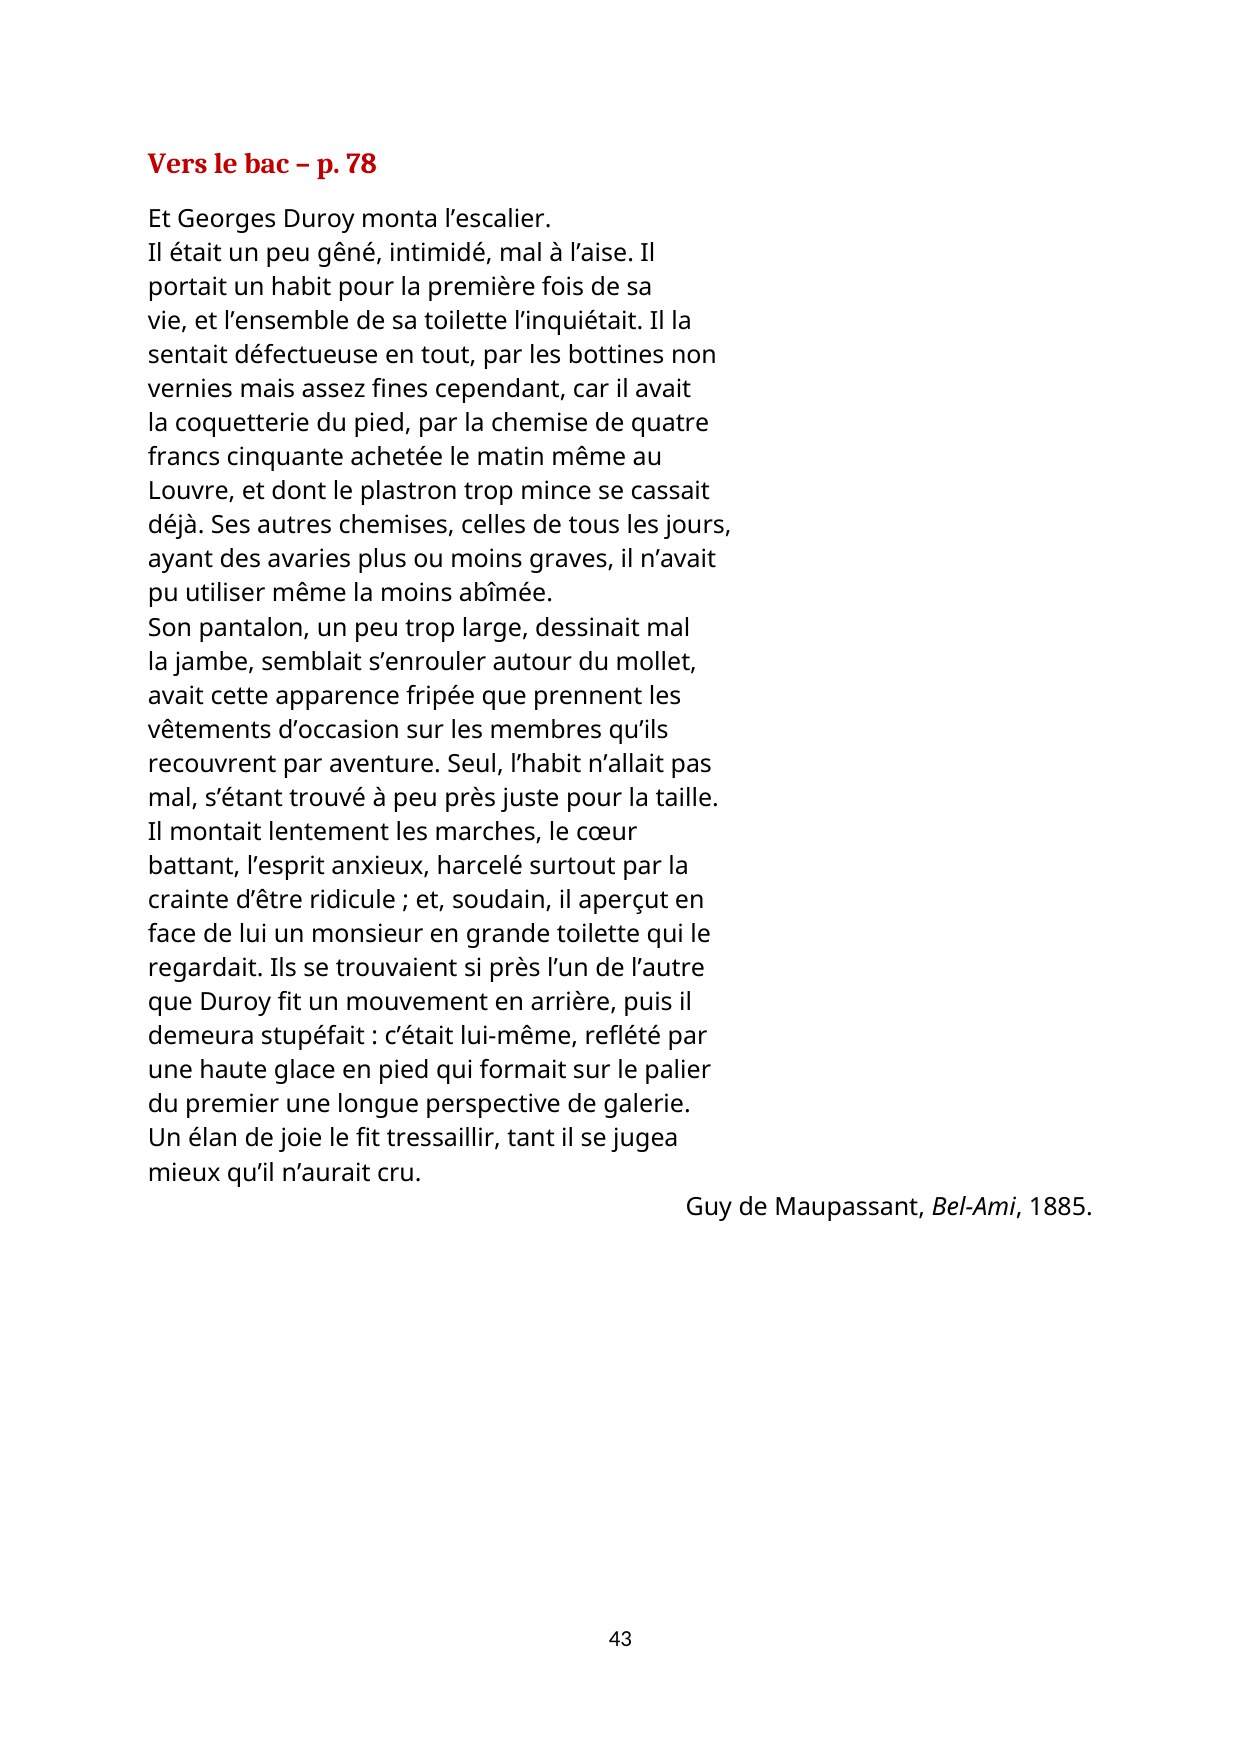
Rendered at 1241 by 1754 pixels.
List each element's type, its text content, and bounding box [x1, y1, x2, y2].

text pu utiliser même la moins abîmée. [148, 575, 1093, 609]
text avait cette apparence fripée que prennent les [148, 677, 1093, 711]
text une haute glace en pied qui formait sur le palier [148, 1052, 1093, 1086]
text sentait défectueuse en tout, par les bottines non [148, 337, 1093, 371]
text vêtements d’occasion sur les membres qu’ils [148, 711, 1093, 745]
text portait un habit pour la première fois de sa [148, 268, 1093, 303]
text la coquetterie du pied, par la chemise de quatre [148, 405, 1093, 439]
text crainte d’être ridicule ; et, soudain, il aperçut en [148, 882, 1093, 916]
text face de lui un monsieur en grande toilette qui le [148, 916, 1093, 950]
text regardait. Ils se trouvaient si près l’un de l’autre [148, 950, 1093, 984]
text ayant des avaries plus ou moins graves, il n’avait [148, 541, 1093, 575]
text mal, s’étant trouvé à peu près juste pour la taille. [148, 779, 1093, 813]
text Guy de Maupassant, Bel-Ami, 1885. [148, 1188, 1093, 1222]
text du premier une longue perspective de galerie. [148, 1086, 1093, 1120]
text Il était un peu gêné, intimidé, mal à l’aise. Il [148, 234, 1093, 268]
text que Duroy fit un mouvement en arrière, puis il [148, 984, 1093, 1018]
text recouvrent par aventure. Seul, l’habit n’allait pas [148, 745, 1093, 779]
text vie, et l’ensemble de sa toilette l’inquiétait. Il la [148, 303, 1093, 337]
text Un élan de joie le fit tressaillir, tant il se jugea [148, 1120, 1093, 1154]
text déjà. Ses autres chemises, celles de tous les jours, [148, 507, 1093, 541]
text battant, l’esprit anxieux, harcelé surtout par la [148, 848, 1093, 882]
text Vers le bac – p. 78 [148, 148, 1093, 181]
text mieux qu’il n’aurait cru. [148, 1154, 1093, 1188]
text vernies mais assez fines cependant, car il avait [148, 371, 1093, 405]
text la jambe, semblait s’enrouler autour du mollet, [148, 643, 1093, 677]
text Il montait lentement les marches, le cœur [148, 813, 1093, 848]
text demeura stupéfait : c’était lui-même, reflété par [148, 1018, 1093, 1052]
text Et Georges Duroy monta l’escalier. [148, 200, 1093, 234]
text Son pantalon, un peu trop large, dessinait mal [148, 609, 1093, 643]
text Louvre, et dont le plastron trop mince se cassait [148, 473, 1093, 507]
text francs cinquante achetée le matin même au [148, 439, 1093, 473]
